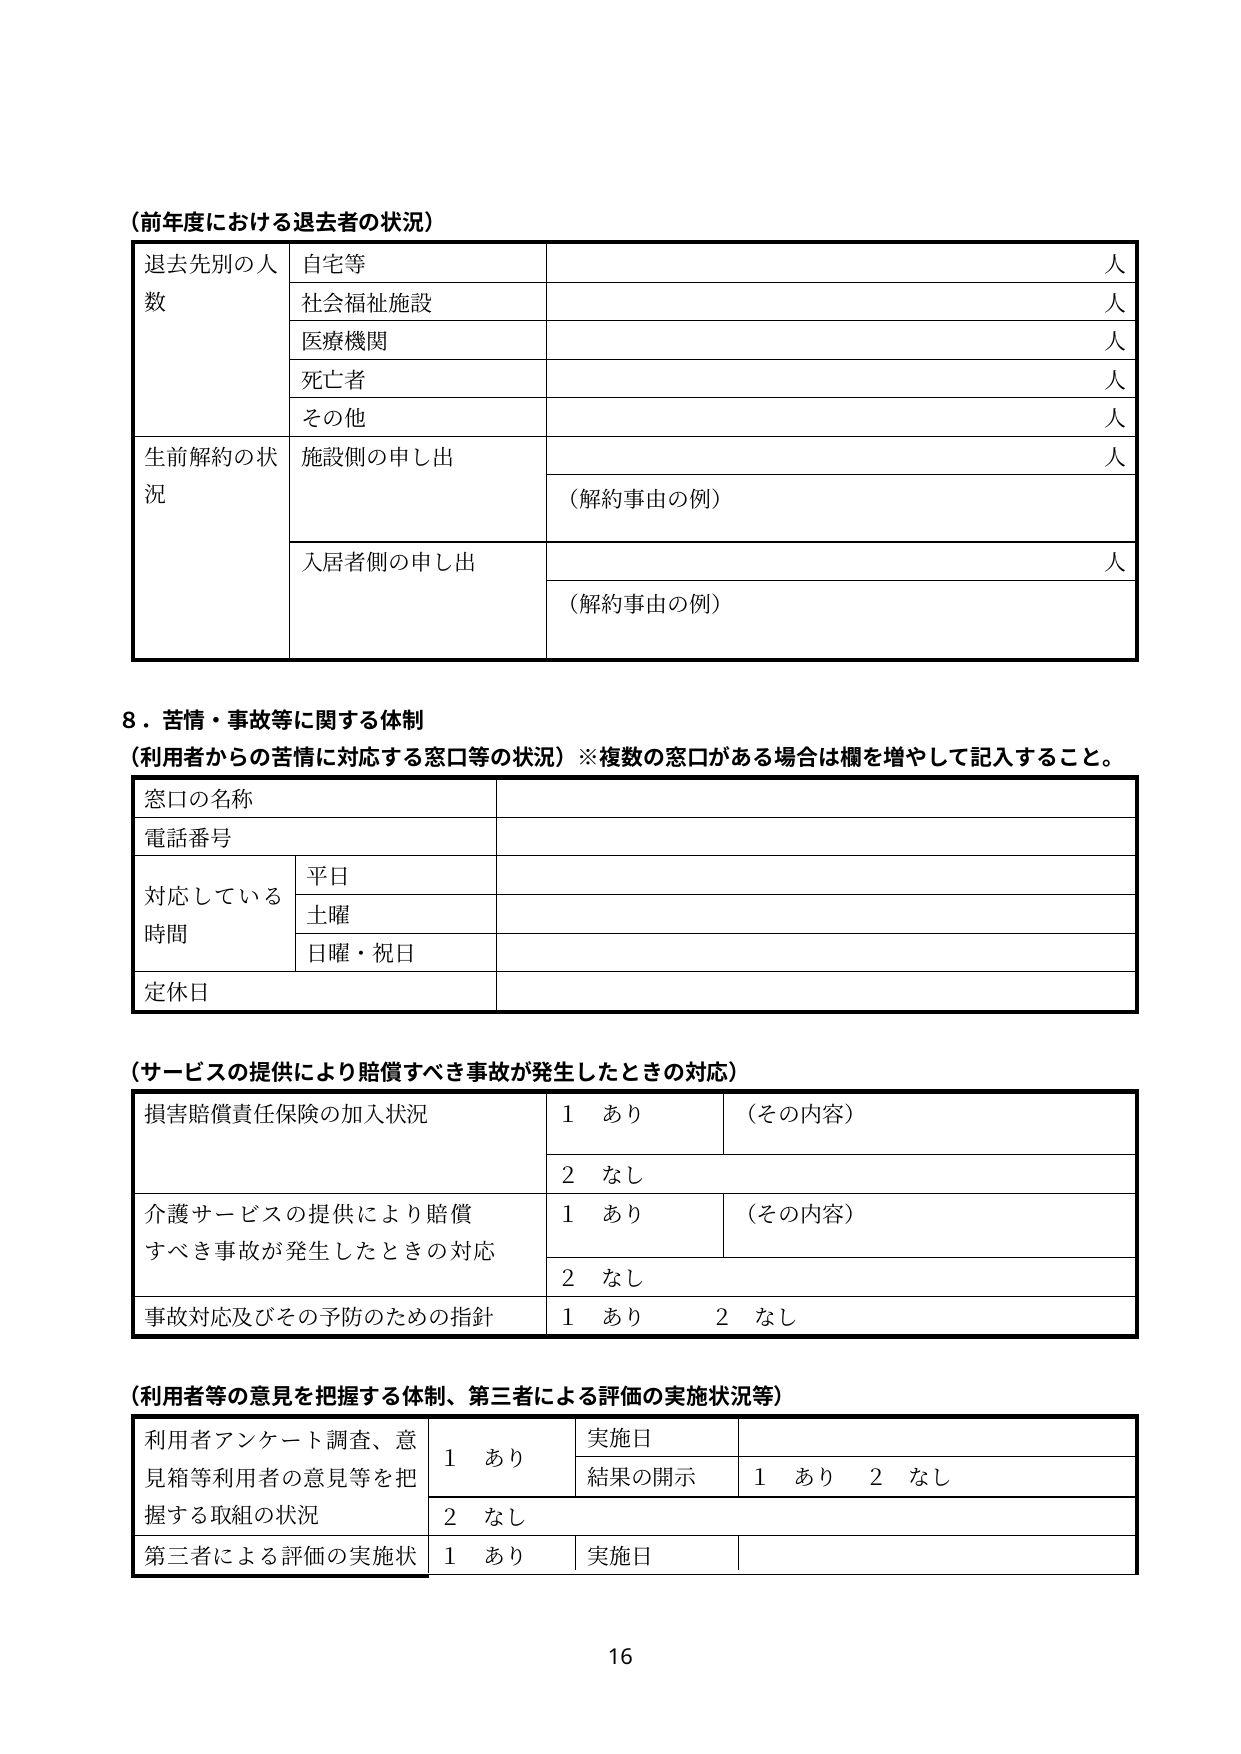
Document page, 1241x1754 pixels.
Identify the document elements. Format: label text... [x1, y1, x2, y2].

table_cell 施設側の申し出 [290, 437, 546, 541]
table_cell 人 [547, 437, 1135, 474]
table_cell 人 [547, 360, 1135, 397]
table_cell （解約事由の例） [547, 581, 1135, 657]
text （利用者等の意見を把握する体制、第三者による評価の実施状況等） [118, 1376, 1122, 1414]
table_header 実施日 [576, 1419, 738, 1456]
table_cell 社会福祉施設 [290, 283, 546, 320]
table_cell １ あり [429, 1536, 576, 1573]
text （前年度における退去者の状況） [118, 202, 1122, 239]
text （利用者からの苦情に対応する窓口等の状況）※複数の窓口がある場合は欄を増やして記入すること。 [118, 737, 1122, 775]
table_cell 電話番号 [135, 818, 496, 855]
table_cell [738, 1536, 1135, 1573]
table_cell 土曜 [296, 895, 496, 932]
table_cell （その内容） [724, 1194, 1135, 1257]
table_cell [497, 818, 1135, 855]
table_cell 平日 [296, 856, 496, 894]
table_cell 人 [547, 283, 1135, 320]
table_cell [497, 856, 1135, 894]
table_cell 対応している時間 [135, 856, 295, 971]
table_cell 第三者による評価の実施状況 [135, 1536, 428, 1573]
table_cell その他 [290, 398, 546, 436]
table_header 退去先別の人数 [135, 244, 289, 436]
table_cell 死亡者 [290, 360, 546, 397]
table_cell ２ なし [547, 1258, 1135, 1296]
table_cell 介護サービスの提供により賠償 すべき事故が発生したときの対応 [135, 1194, 546, 1296]
text （サービスの提供により賠償すべき事故が発生したときの対応） [118, 1052, 1122, 1089]
table_cell 医療機関 [290, 321, 546, 359]
table_cell 日曜・祝日 [296, 934, 496, 971]
table_cell [497, 972, 1135, 1009]
table_cell １ あり ２ なし [739, 1457, 1135, 1496]
table_cell 事故対応及びその予防のための指針 [135, 1297, 546, 1334]
table_cell 実施日 [576, 1536, 738, 1573]
table_header [497, 780, 1135, 817]
table_header １ あり [429, 1419, 575, 1496]
text ８．苦情・事故等に関する体制 [118, 700, 1122, 737]
table_cell ２ なし [429, 1498, 1135, 1535]
table_cell 人 [547, 543, 1135, 580]
table_cell 生前解約の状況 [135, 437, 289, 657]
table_cell 人 [547, 321, 1135, 359]
table_header 窓口の名称 [135, 780, 496, 817]
table_cell 人 [547, 398, 1135, 436]
table_header （その内容） [724, 1094, 1135, 1154]
table_cell １ あり ２ なし [547, 1297, 1135, 1334]
table_header 利用者アンケート調査、意見箱等利用者の意見等を把握する取組の状況 [135, 1419, 428, 1535]
table_cell 定休日 [135, 972, 496, 1009]
table_header 自宅等 [290, 244, 546, 282]
table_header [739, 1419, 1135, 1456]
table_cell ２ なし [547, 1155, 1135, 1193]
table_cell １ あり [547, 1194, 723, 1257]
table_header １ あり [547, 1094, 723, 1154]
table_cell [497, 895, 1135, 932]
table_cell （解約事由の例） [547, 475, 1135, 541]
table_cell 結果の開示 [576, 1457, 738, 1496]
table_header 損害賠償責任保険の加入状況 [135, 1094, 546, 1193]
table_cell 入居者側の申し出 [290, 543, 546, 657]
table_cell [497, 934, 1135, 971]
table_header 人 [547, 244, 1135, 282]
